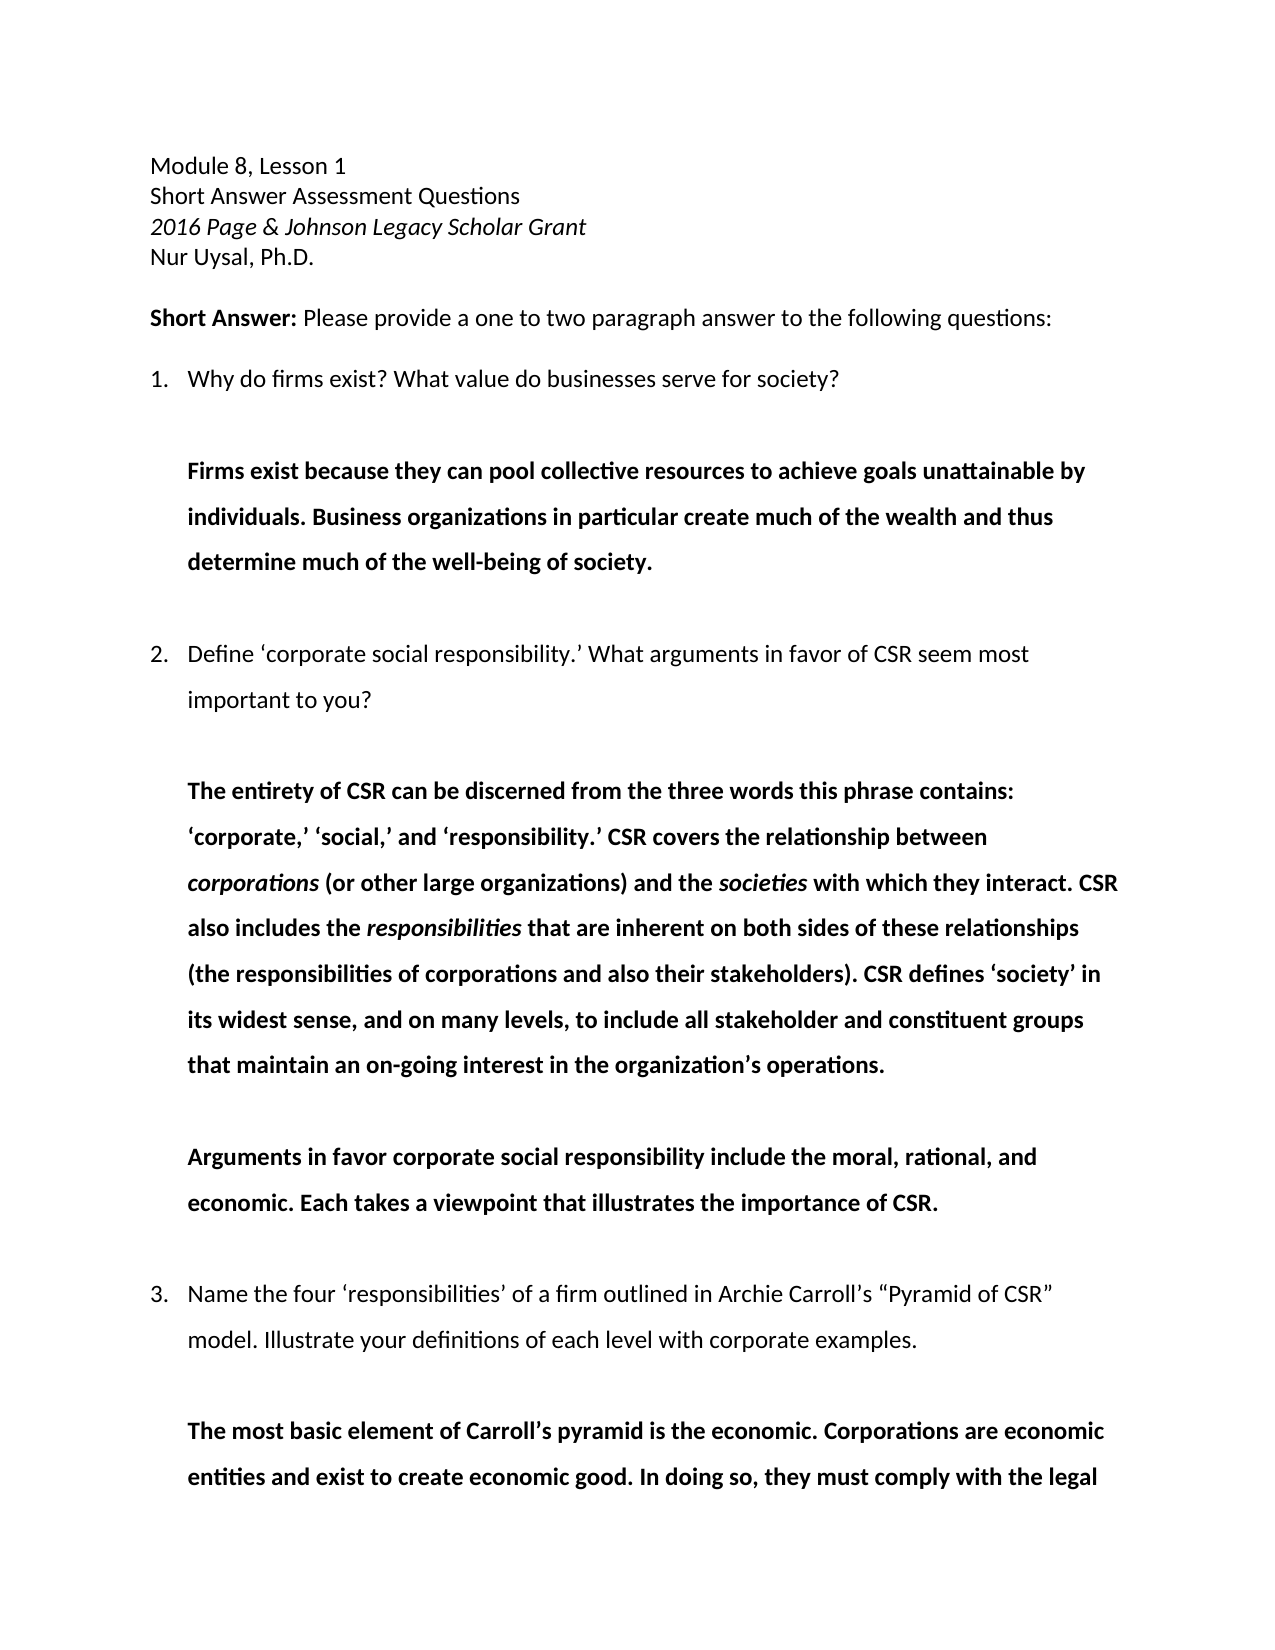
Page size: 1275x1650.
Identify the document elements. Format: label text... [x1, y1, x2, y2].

text Arguments in favor corporate social responsibility include the moral, rational, and economic. Each takes a viewpoint that illustrates the importance of CSR. [187, 1141, 1125, 1217]
text Firms exist because they can pool collective resources to achieve goals unattainable by individuals. Business organizations in particular create much of the wealth and thus determine much of the well-being of society. [187, 455, 1125, 577]
list Name the four ‘responsibilities’ of a firm outlined in Archie Carroll’s “Pyramid of CSR” model. Illustrate your definitions of each level with corporate examples. [150, 1278, 1125, 1354]
text Nur Uysal, Ph.D. [150, 242, 1125, 272]
text Short Answer: Please provide a one to two paragraph answer to the following questions: [150, 303, 1125, 333]
text The entirety of CSR can be discerned from the three words this phrase contains: ‘corporate,’ ‘social,’ and ‘responsibility.’ CSR covers the relationship between corporations (or other large organizations) and the societies with which they interact. CSR also includes the responsibilities that are inherent on both sides of these relationships (the responsibilities of corporations and also their stakeholders). CSR defines ‘society’ in its widest sense, and on many levels, to include all stakeholder and constituent groups that maintain an on-going interest in the organization’s operations. [187, 775, 1125, 1080]
text Module 8, Lesson 1 [150, 150, 1125, 181]
list Why do firms exist? What value do businesses serve for society? [150, 364, 1125, 394]
list Define ‘corporate social responsibility.’ What arguments in favor of CSR seem most important to you? [150, 638, 1125, 714]
text 2016 Page & Johnson Legacy Scholar Grant [150, 211, 1125, 242]
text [187, 1415, 1125, 1492]
text Short Answer Assessment Questions [150, 181, 1125, 211]
